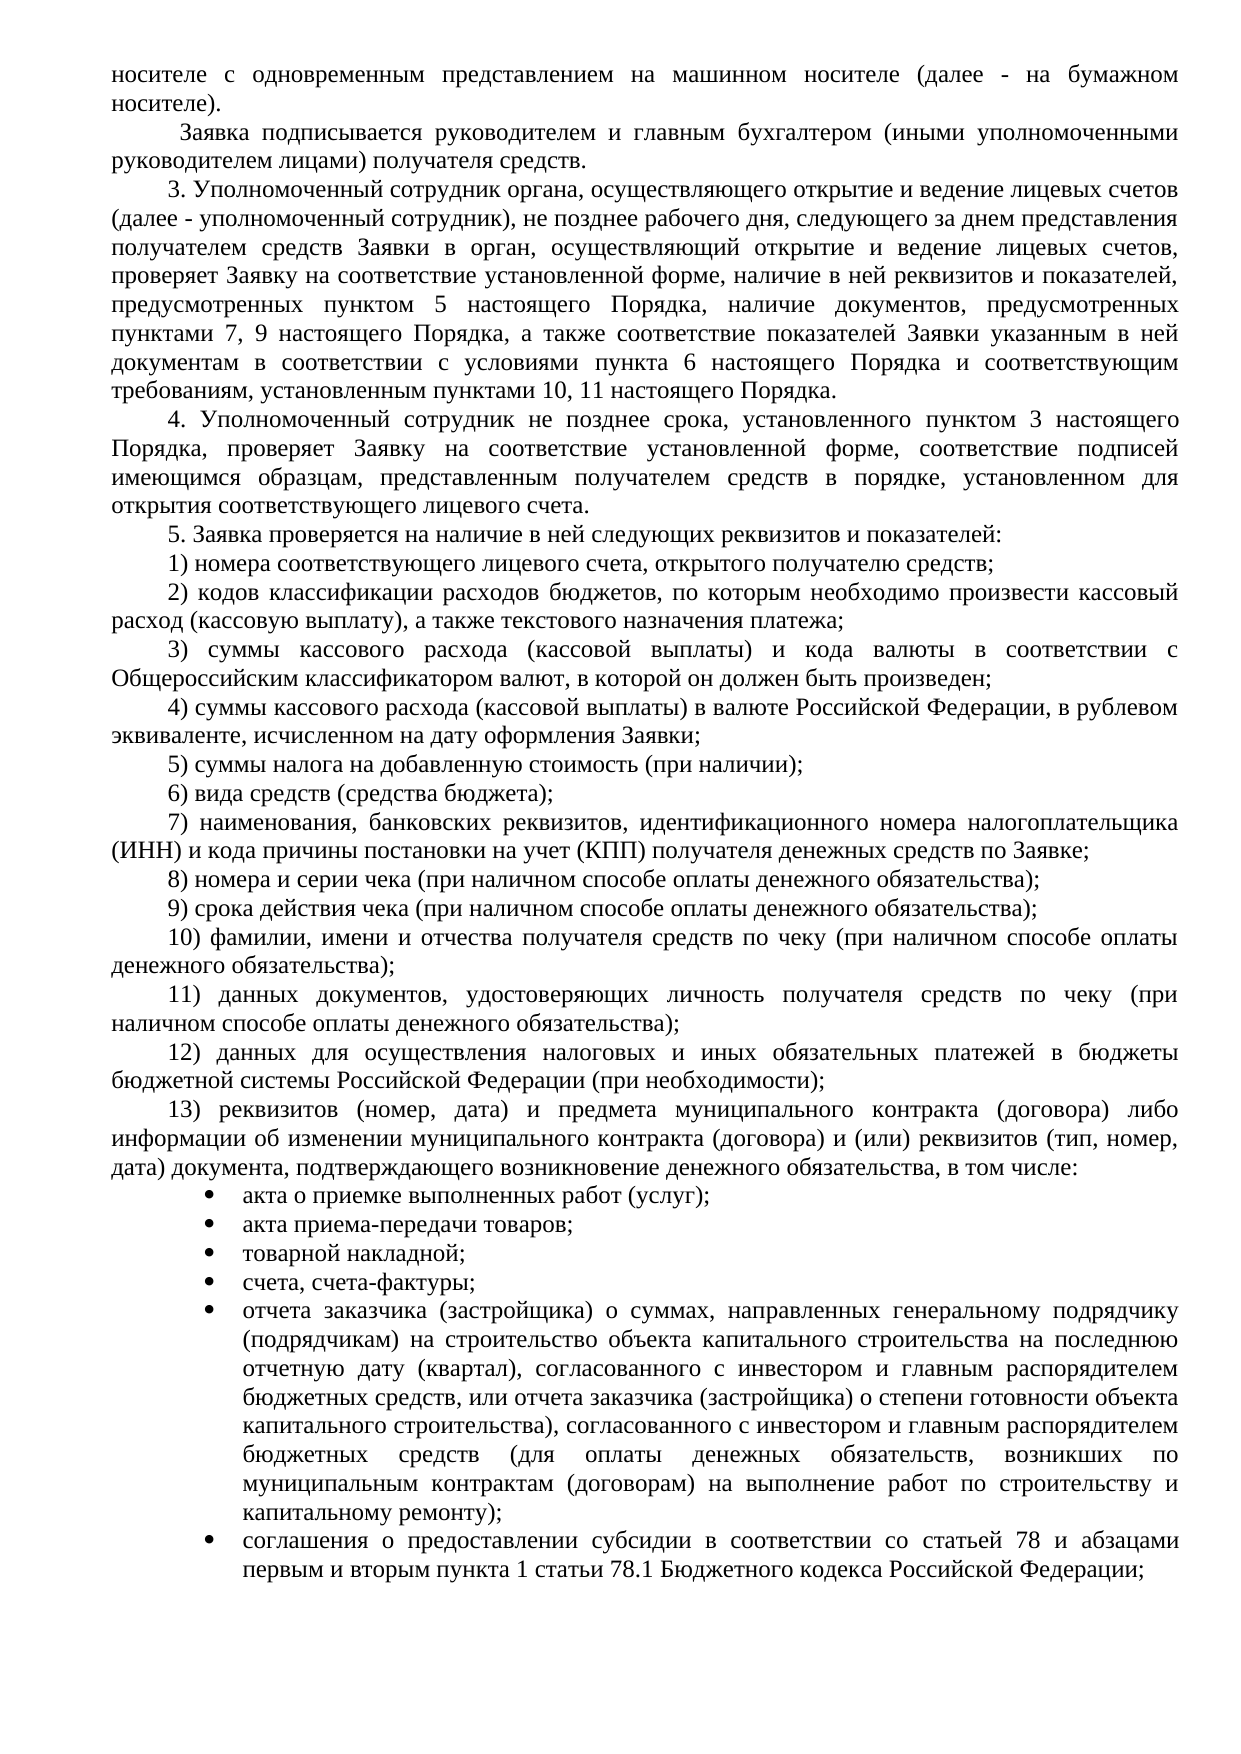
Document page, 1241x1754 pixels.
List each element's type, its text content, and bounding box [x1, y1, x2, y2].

text 5) суммы налога на добавленную стоимость (при наличии); [111, 749, 1179, 778]
text 6) вида средств (средства бюджета); [111, 778, 1179, 807]
list соглашения о предоставлении субсидии в соответствии со статьей 78 и абзацами первым и вторым пункта 1 статьи 78.1 Бюджетного кодекса Российской Федерации; [205, 1525, 1179, 1583]
text 11) данных документов, удостоверяющих личность получателя средств по чеку (при наличном способе оплаты денежного обязательства); [111, 979, 1179, 1037]
text 1) номера соответствующего лицевого счета, открытого получателю средств; [111, 548, 1179, 577]
text 4. Уполномоченный сотрудник не позднее срока, установленного пунктом 3 настоящего Порядка, проверяет Заявку на соответствие установленной форме, соответствие подписей имеющимся образцам, представленным получателем средств в порядке, установленном для открытия соответствующего лицевого счета. [111, 404, 1179, 519]
text 13) реквизитов (номер, дата) и предмета муниципального контракта (договора) либо информации об изменении муниципального контракта (договора) и (или) реквизитов (тип, номер, дата) документа, подтверждающего возникновение денежного обязательства, в том числе: [111, 1094, 1179, 1180]
text 7) наименования, банковских реквизитов, идентификационного номера налогоплательщика (ИНН) и кода причины постановки на учет (КПП) получателя денежных средств по Заявке; [111, 807, 1179, 864]
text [111, 59, 1179, 117]
list отчета заказчика (застройщика) о суммах, направленных генеральному подрядчику (подрядчикам) на строительство объекта капитального строительства на последнюю отчетную дату (квартал), согласованного с инвестором и главным распорядителем бюджетных средств, или отчета заказчика (застройщика) о степени готовности объекта капитального строительства), согласованного с инвестором и главным распорядителем бюджетных средств (для оплаты денежных обязательств, возникших по муниципальным контрактам (договорам) на выполнение работ по строительству и капитальному ремонту); [205, 1295, 1179, 1525]
text Заявка подписывается руководителем и главным бухгалтером (иными уполномоченными руководителем лицами) получателя средств. [111, 117, 1179, 174]
text 4) суммы кассового расхода (кассовой выплаты) в валюте Российской Федерации, в рублевом эквиваленте, исчисленном на дату оформления Заявки; [111, 692, 1179, 749]
text 9) срока действия чека (при наличном способе оплаты денежного обязательства); [111, 893, 1179, 922]
list акта приема-передачи товаров; [205, 1209, 1179, 1238]
text 3. Уполномоченный сотрудник органа, осуществляющего открытие и ведение лицевых счетов (далее - уполномоченный сотрудник), не позднее рабочего дня, следующего за днем представления получателем средств Заявки в орган, осуществляющий открытие и ведение лицевых счетов, проверяет Заявку на соответствие установленной форме, наличие в ней реквизитов и показателей, предусмотренных пунктом 5 настоящего Порядка, наличие документов, предусмотренных пунктами 7, 9 настоящего Порядка, а также соответствие показателей Заявки указанным в ней документам в соответствии с условиями пункта 6 настоящего Порядка и соответствующим требованиям, установленным пунктами 10, 11 настоящего Порядка. [111, 174, 1179, 404]
text 10) фамилии, имени и отчества получателя средств по чеку (при наличном способе оплаты денежного обязательства); [111, 922, 1179, 979]
text 8) номера и серии чека (при наличном способе оплаты денежного обязательства); [111, 864, 1179, 893]
list акта о приемке выполненных работ (услуг); [205, 1180, 1179, 1209]
text 2) кодов классификации расходов бюджетов, по которым необходимо произвести кассовый расход (кассовую выплату), а также текстового назначения платежа; [111, 577, 1179, 634]
text 3) суммы кассового расхода (кассовой выплаты) и кода валюты в соответствии с Общероссийским классификатором валют, в которой он должен быть произведен; [111, 634, 1179, 692]
list товарной накладной; [205, 1238, 1179, 1267]
text 5. Заявка проверяется на наличие в ней следующих реквизитов и показателей: [111, 519, 1179, 548]
list счета, счета-фактуры; [205, 1267, 1179, 1295]
text 12) данных для осуществления налоговых и иных обязательных платежей в бюджеты бюджетной системы Российской Федерации (при необходимости); [111, 1037, 1179, 1094]
